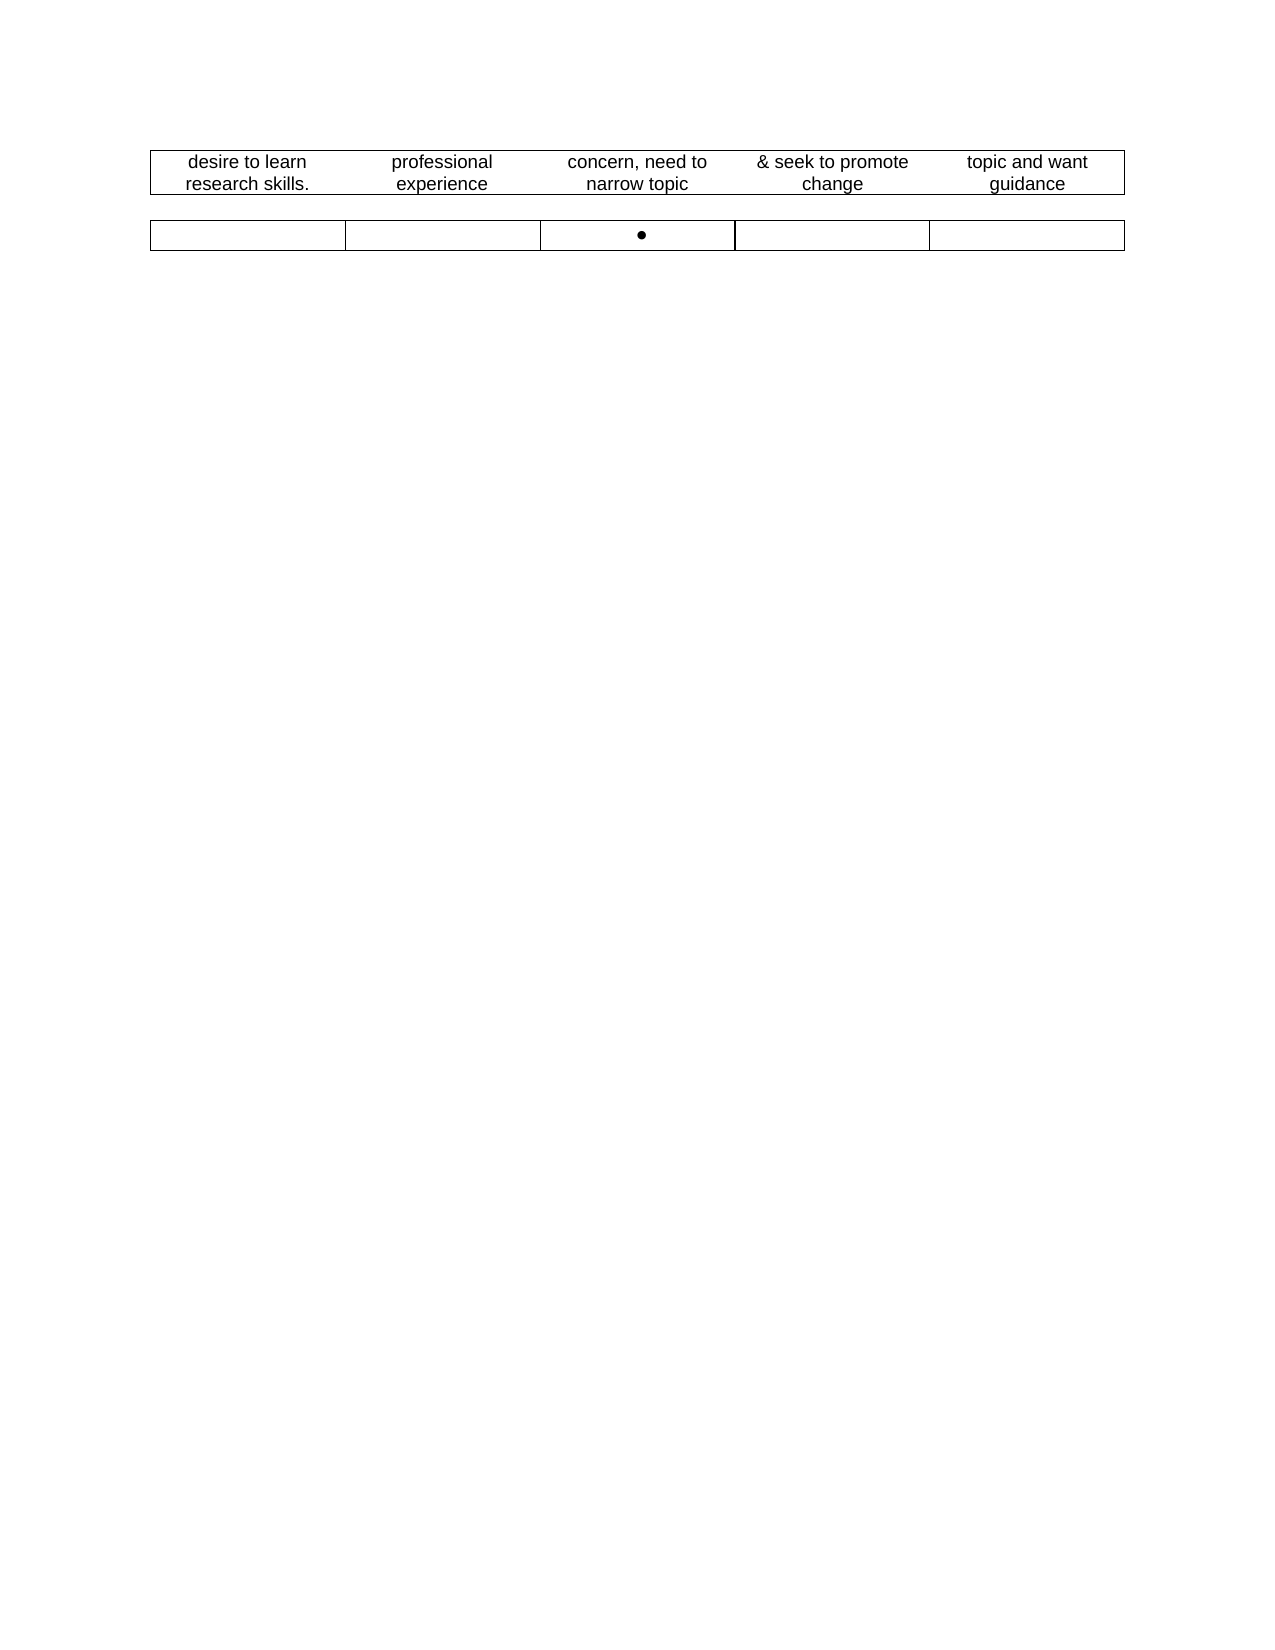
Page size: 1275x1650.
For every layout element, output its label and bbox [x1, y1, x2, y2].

table_header [151, 151, 344, 194]
table_header [930, 221, 1124, 250]
table_header [151, 221, 345, 250]
table_header [540, 151, 735, 194]
table_header [930, 151, 1124, 194]
table_header [736, 221, 929, 250]
table_header [735, 151, 930, 194]
table_header [344, 151, 540, 194]
table_header [541, 221, 734, 250]
table_header [346, 221, 540, 250]
